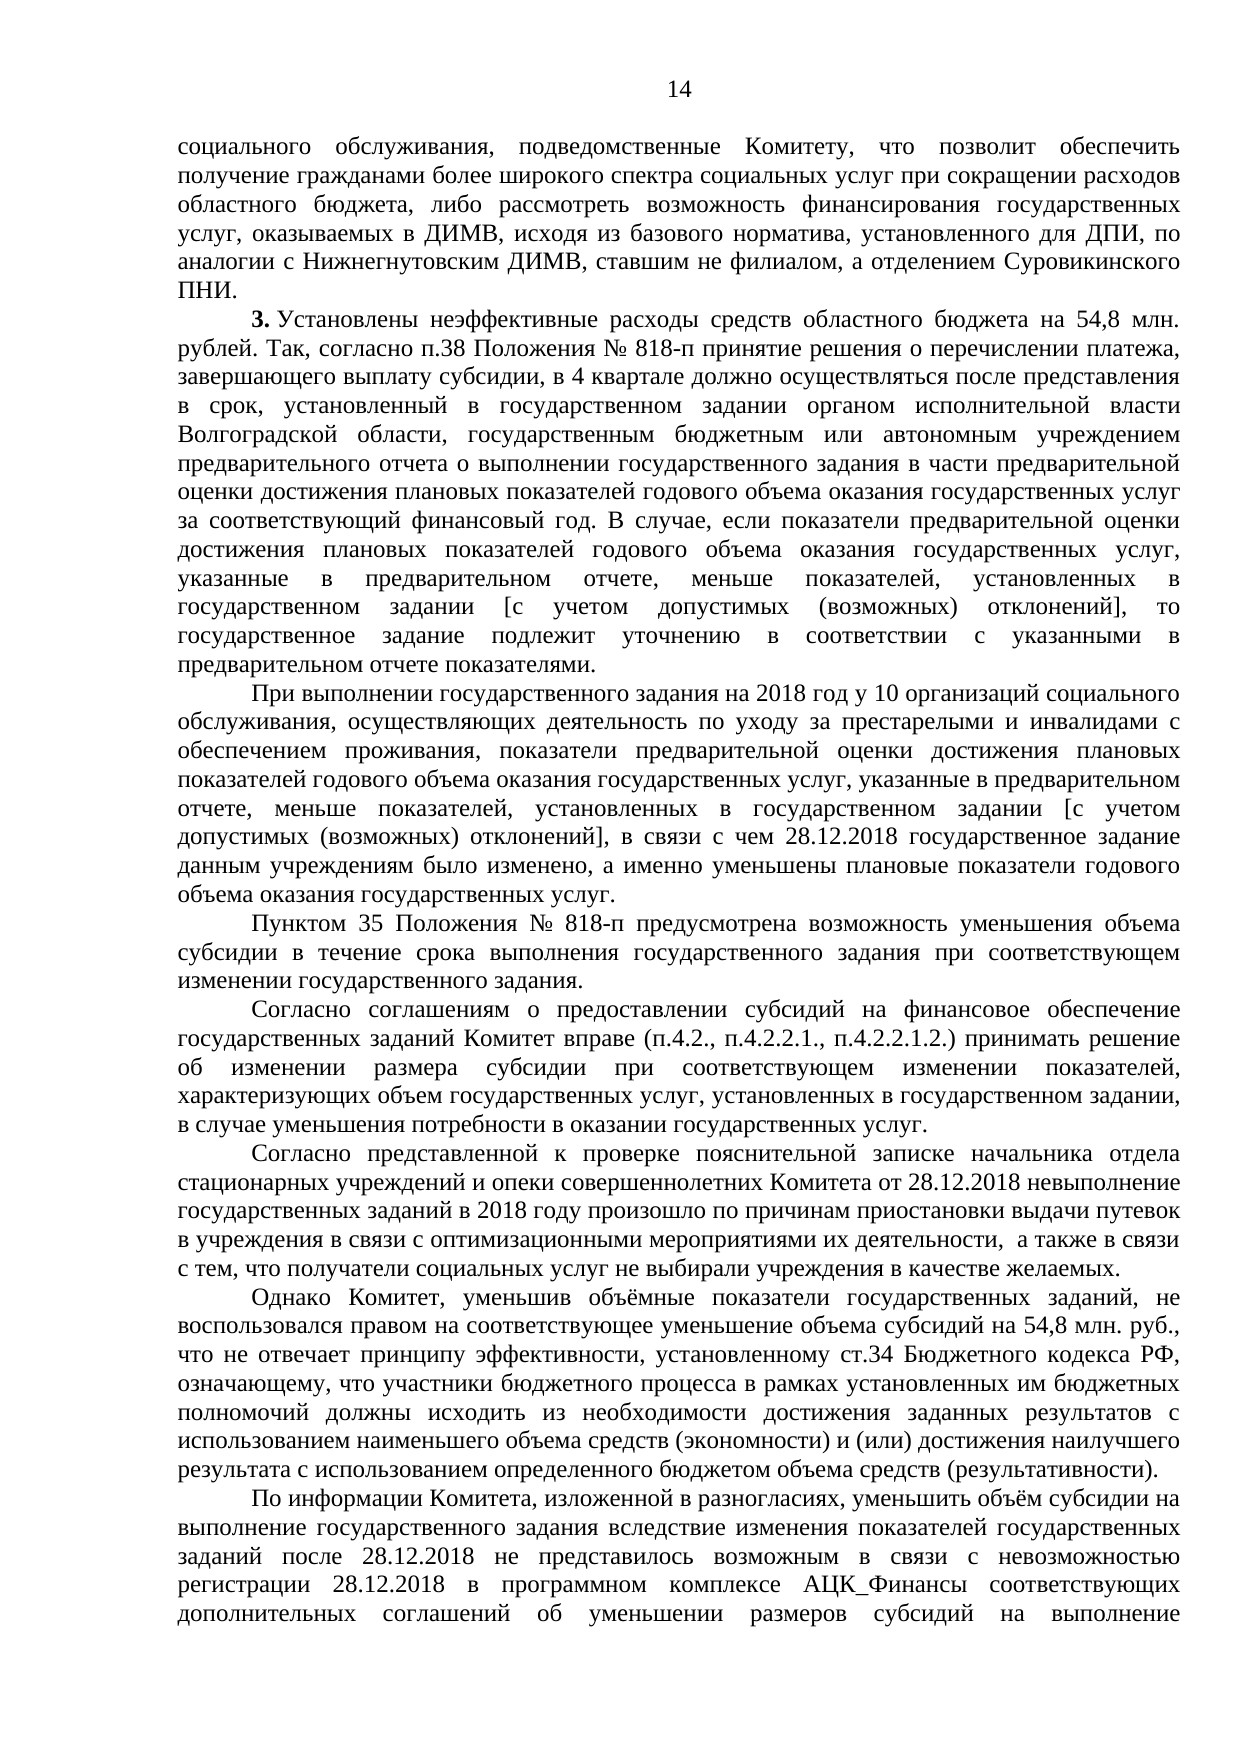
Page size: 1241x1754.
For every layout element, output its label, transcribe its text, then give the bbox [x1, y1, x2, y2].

text Согласно соглашениям о предоставлении субсидий на финансовое обеспечение государственных заданий Комитет вправе (п.4.2., п.4.2.2.1., п.4.2.2.1.2.) принимать решение об изменении размера субсидии при соответствующем изменении показателей, характеризующих объем государственных услуг, установленных в государственном задании, в случае уменьшения потребности в оказании государственных услуг. [177, 994, 1181, 1138]
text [177, 131, 1181, 304]
text Пунктом 35 Положения № 818-п предусмотрена возможность уменьшения объема субсидии в течение срока выполнения государственного задания при соответствующем изменении государственного задания. [177, 908, 1181, 994]
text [177, 1483, 1181, 1627]
text При выполнении государственного задания на 2018 год у 10 организаций социального обслуживания, осуществляющих деятельность по уходу за престарелыми и инвалидами с обеспечением проживания, показатели предварительной оценки достижения плановых показателей годового объема оказания государственных услуг, указанные в предварительном отчете, меньше показателей, установленных в государственном задании [с учетом допустимых (возможных) отклонений], в связи с чем 28.12.2018 государственное задание данным учреждениям было изменено, а именно уменьшены плановые показатели годового объема оказания государственных услуг. [177, 678, 1181, 908]
text Согласно представленной к проверке пояснительной записке начальника отдела стационарных учреждений и опеки совершеннолетних Комитета от 28.12.2018 невыполнение государственных заданий в 2018 году произошло по причинам приостановки выдачи путевок в учреждения в связи с оптимизационными мероприятиями их деятельности, а также в связи с тем, что получатели социальных услуг не выбирали учреждения в качестве желаемых. [177, 1138, 1181, 1282]
text Однако Комитет, уменьшив объёмные показатели государственных заданий, не воспользовался правом на соответствующее уменьшение объема субсидий на 54,8 млн. руб., что не отвечает принципу эффективности, установленному ст.34 Бюджетного кодекса РФ, означающему, что участники бюджетного процесса в рамках установленных им бюджетных полномочий должны исходить из необходимости достижения заданных результатов с использованием наименьшего объема средств (экономности) и (или) достижения наилучшего результата с использованием определенного бюджетом объема средств (результативности). [177, 1282, 1181, 1483]
text 3. Установлены неэффективные расходы средств областного бюджета на 54,8 млн. рублей. Так, согласно п.38 Положения № 818-п принятие решения о перечислении платежа, завершающего выплату субсидии, в 4 квартале должно осуществляться после представления в срок, установленный в государственном задании органом исполнительной власти Волгоградской области, государственным бюджетным или автономным учреждением предварительного отчета о выполнении государственного задания в части предварительной оценки достижения плановых показателей годового объема оказания государственных услуг за соответствующий финансовый год. В случае, если показатели предварительной оценки достижения плановых показателей годового объема оказания государственных услуг, указанные в предварительном отчете, меньше показателей, установленных в государственном задании [с учетом допустимых (возможных) отклонений], то государственное задание подлежит уточнению в соответствии с указанными в предварительном отчете показателями. [177, 304, 1181, 678]
